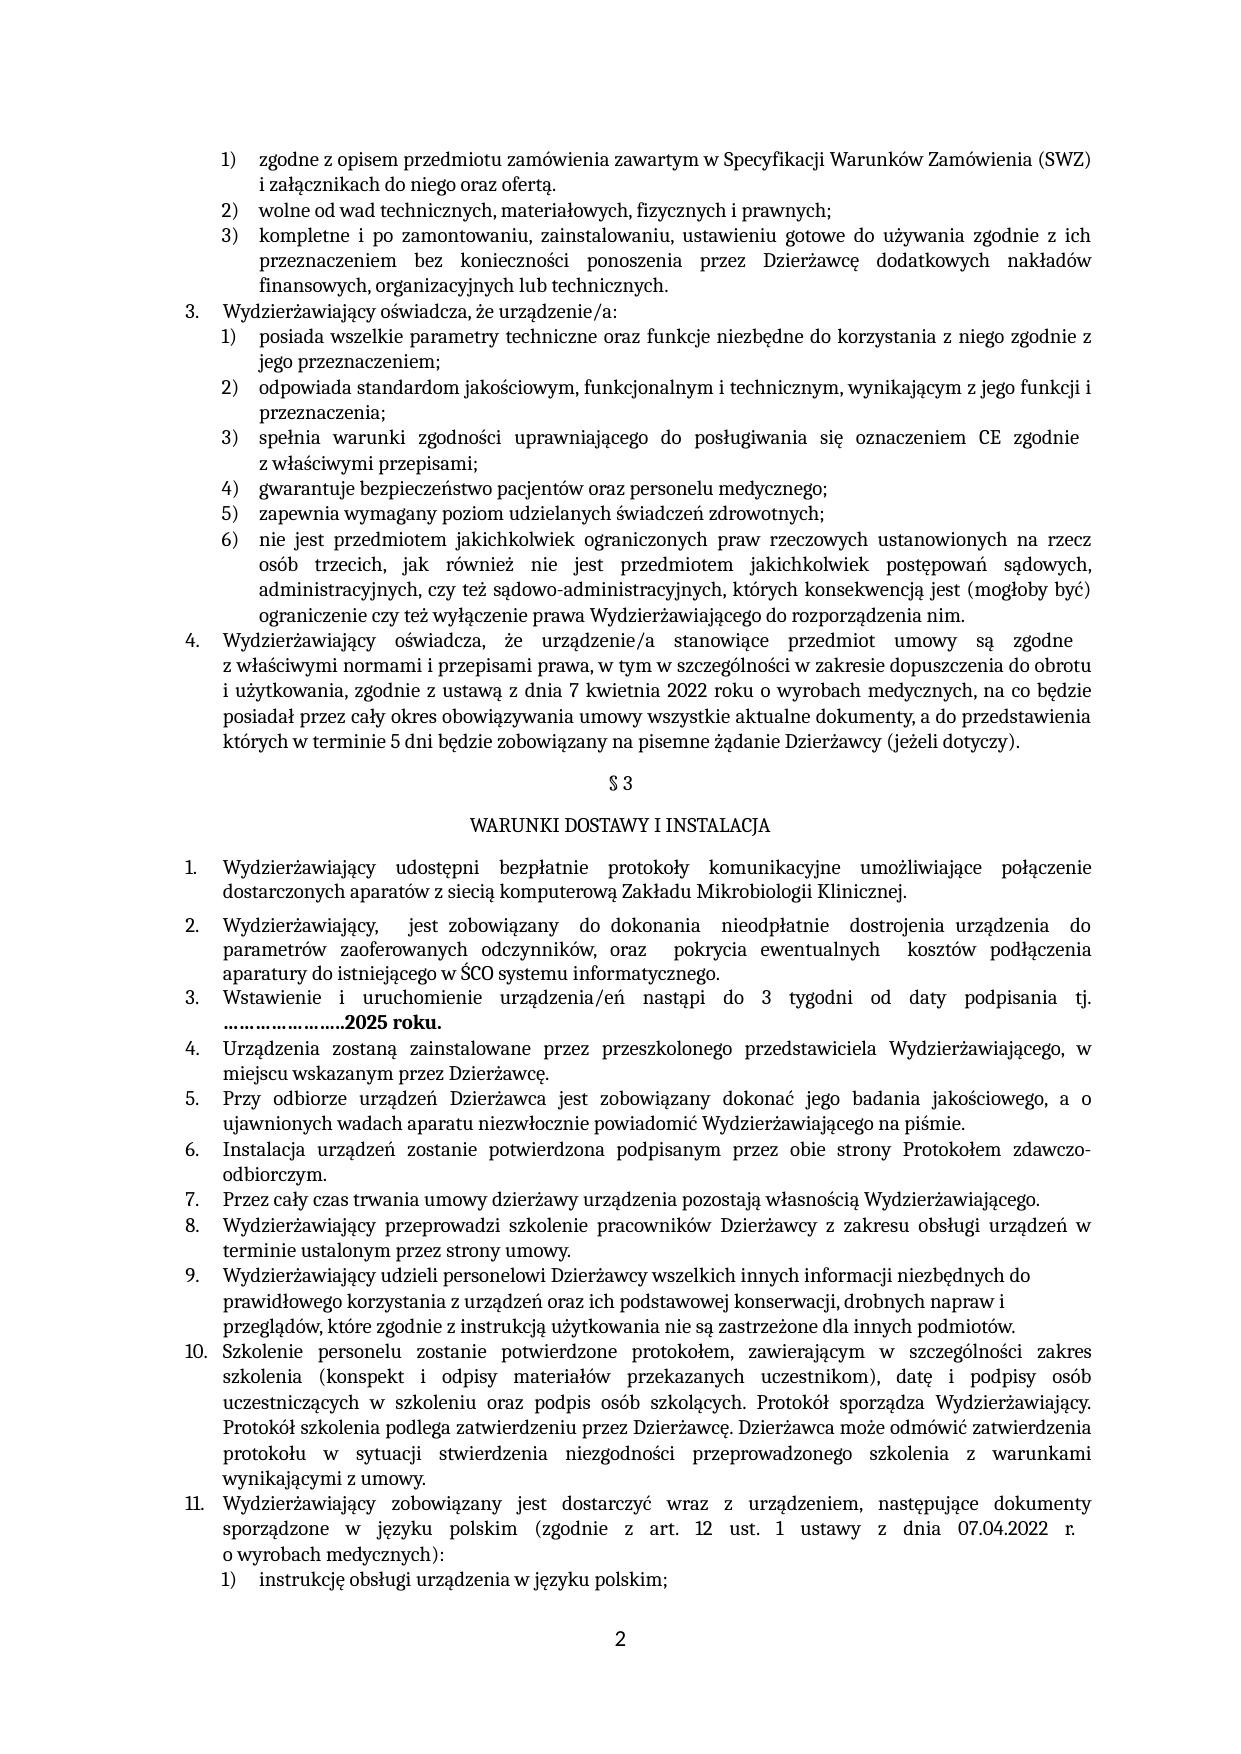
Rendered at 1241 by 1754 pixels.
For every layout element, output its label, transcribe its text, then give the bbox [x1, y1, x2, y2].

list Przez cały czas trwania umowy dzierżawy urządzenia pozostają własnością Wydzierżawiającego. [185, 1188, 1093, 1212]
list odpowiada standardom jakościowym, funkcjonalnym i technicznym, wynikającym z jego funkcji i przeznaczenia; [221, 375, 1093, 425]
list nie jest przedmiotem jakichkolwiek ograniczonych praw rzeczowych ustanowionych na rzecz osób trzecich, jak również nie jest przedmiotem jakichkolwiek postępowań sądowych, administracyjnych, czy też sądowo-administracyjnych, których konsekwencją jest (mogłoby być) ograniczenie czy też wyłączenie prawa Wydzierżawiającego do rozporządzenia nim. [221, 527, 1093, 627]
list Przy odbiorze urządzeń Dzierżawca jest zobowiązany dokonać jego badania jakościowego, a o ujawnionych wadach aparatu niezwłocznie powiadomić Wydzierżawiającego na piśmie. [185, 1087, 1093, 1136]
list Wydzierżawiający przeprowadzi szkolenie pracowników Dzierżawcy z zakresu obsługi urządzeń w terminie ustalonym przez strony umowy. [185, 1213, 1093, 1263]
text WARUNKI DOSTAWY I INSTALACJA [148, 813, 1093, 837]
list Wydzierżawiający udostępni bezpłatnie protokoły komunikacyjne umożliwiające połączenie dostarczonych aparatów z siecią komputerową Zakładu Mikrobiologii Klinicznej. [185, 855, 1093, 903]
list gwarantuje bezpieczeństwo pacjentów oraz personelu medycznego; [221, 477, 1093, 501]
list spełnia warunki zgodności uprawniającego do posługiwania się oznaczeniem CE zgodnie z właściwymi przepisami; [221, 426, 1093, 475]
list kompletne i po zamontowaniu, zainstalowaniu, ustawieniu gotowe do używania zgodnie z ich przeznaczeniem bez konieczności ponoszenia przez Dzierżawcę dodatkowych nakładów finansowych, organizacyjnych lub technicznych. [221, 223, 1093, 298]
list Wydzierżawiający udzieli personelowi Dzierżawcy wszelkich innych informacji niezbędnych do prawidłowego korzystania z urządzeń oraz ich podstawowej konserwacji, drobnych napraw i przeglądów, które zgodnie z instrukcją użytkowania nie są zastrzeżone dla innych podmiotów. [185, 1264, 1093, 1338]
list zapewnia wymagany poziom udzielanych świadczeń zdrowotnych; [221, 502, 1093, 526]
text § 3 [148, 772, 1093, 796]
list posiada wszelkie parametry techniczne oraz funkcje niezbędne do korzystania z niego zgodnie z jego przeznaczeniem; [221, 325, 1093, 374]
list Wstawienie i uruchomienie urządzenia/eń nastąpi do 3 tygodni od daty podpisania tj. …………………..2025 roku. [185, 986, 1093, 1035]
list Wydzierżawiający oświadcza, że urządzenie/a: [185, 299, 1093, 323]
list Wydzierżawiający oświadcza, że urządzenie/a stanowiące przedmiot umowy są zgodne z właściwymi normami i przepisami prawa, w tym w szczególności w zakresie dopuszczenia do obrotu i użytkowania, zgodnie z ustawą z dnia 7 kwietnia 2022 roku o wyrobach medycznych, na co będzie posiadał przez cały okres obowiązywania umowy wszystkie aktualne dokumenty, a do przedstawienia których w terminie 5 dni będzie zobowiązany na pisemne żądanie Dzierżawcy (jeżeli dotyczy). [185, 628, 1093, 754]
list Wydzierżawiający, jest zobowiązany do dokonania nieodpłatnie dostrojenia urządzenia do parametrów zaoferowanych odczynników, oraz pokrycia ewentualnych kosztów podłączenia aparatury do istniejącego w ŚCO systemu informatycznego. [185, 914, 1093, 986]
list instrukcję obsługi urządzenia w języku polskim; [221, 1568, 1093, 1592]
list wolne od wad technicznych, materiałowych, fizycznych i prawnych; [221, 198, 1093, 222]
list Szkolenie personelu zostanie potwierdzone protokołem, zawierającym w szczególności zakres szkolenia (konspekt i odpisy materiałów przekazanych uczestnikom), datę i podpisy osób uczestniczących w szkoleniu oraz podpis osób szkolących. Protokół sporządza Wydzierżawiający. Protokół szkolenia podlega zatwierdzeniu przez Dzierżawcę. Dzierżawca może odmówić zatwierdzenia protokołu w sytuacji stwierdzenia niezgodności przeprowadzonego szkolenia z warunkami wynikającymi z umowy. [185, 1340, 1093, 1490]
list Instalacja urządzeń zostanie potwierdzona podpisanym przez obie strony Protokołem zdawczo-odbiorczym. [185, 1137, 1093, 1187]
list zgodne z opisem przedmiotu zamówienia zawartym w Specyfikacji Warunków Zamówienia (SWZ) i załącznikach do niego oraz ofertą. [221, 148, 1093, 197]
list Urządzenia zostaną zainstalowane przez przeszkolonego przedstawiciela Wydzierżawiającego, w miejscu wskazanym przez Dzierżawcę. [185, 1036, 1093, 1085]
list Wydzierżawiający zobowiązany jest dostarczyć wraz z urządzeniem, następujące dokumenty sporządzone w języku polskim (zgodnie z art. 12 ust. 1 ustawy z dnia 07.04.2022 r. o wyrobach medycznych): [185, 1492, 1093, 1566]
